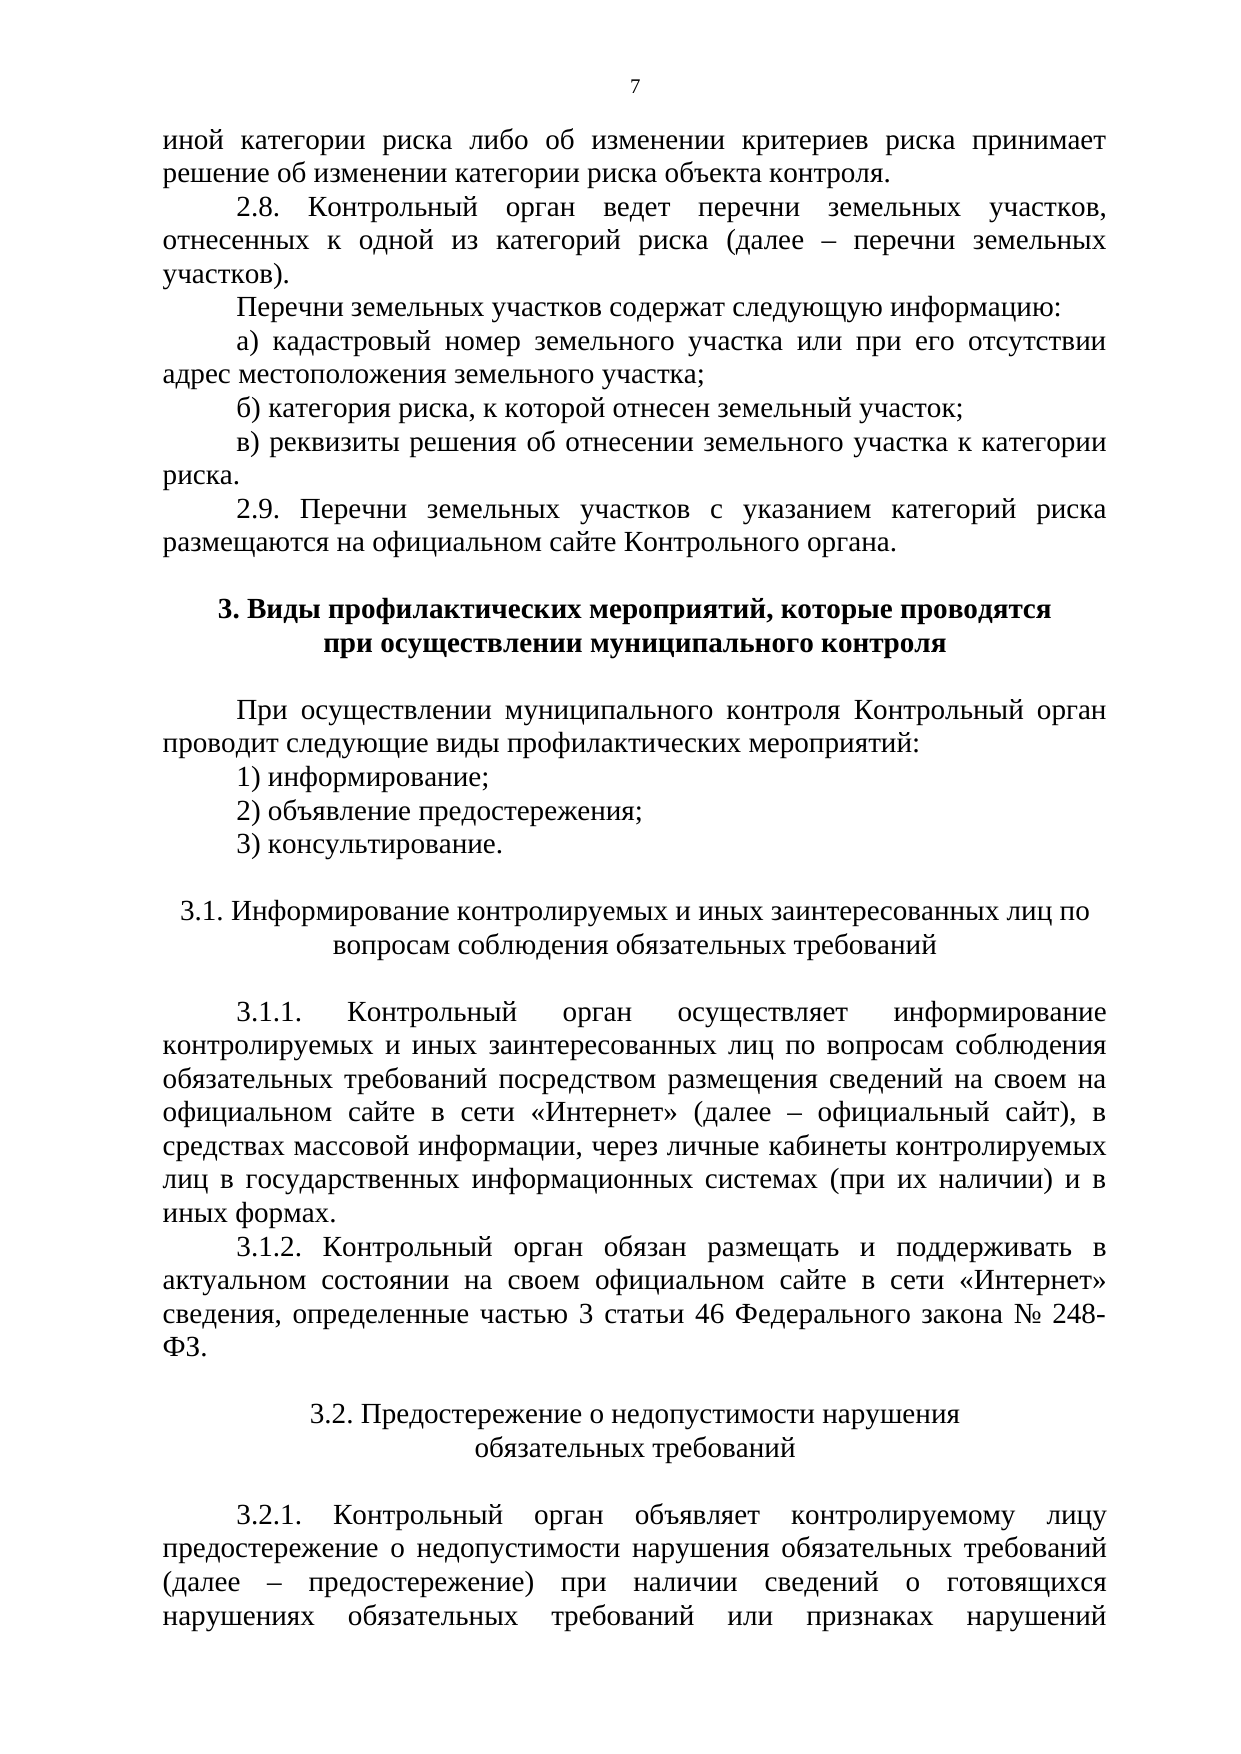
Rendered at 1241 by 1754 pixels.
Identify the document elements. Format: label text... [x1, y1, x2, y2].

list При осуществлении муниципального контроля Контрольный орган проводит следующие виды профилактических мероприятий: [162, 692, 1107, 759]
text 3) консультирование. [162, 826, 1107, 860]
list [162, 122, 1107, 189]
text 3. Виды профилактических мероприятий, которые проводятся [162, 591, 1107, 625]
text 3.2. Предостережение о недопустимости нарушения [162, 1396, 1107, 1430]
list 2.9. Перечни земельных участков с указанием категорий риска размещаются на официальном сайте Контрольного органа. [162, 491, 1107, 558]
text а) кадастровый номер земельного участка или при его отсутствии адрес местоположения земельного участка; [162, 323, 1107, 390]
text в) реквизиты решения об отнесении земельного участка к категории риска. [162, 424, 1107, 491]
text 3.1. Информирование контролируемых и иных заинтересованных лиц по вопросам соблюдения обязательных требований [162, 893, 1107, 960]
text б) категория риска, к которой отнесен земельный участок; [162, 390, 1107, 424]
text обязательных требований [162, 1430, 1107, 1463]
list Перечни земельных участков содержат следующую информацию: [162, 289, 1107, 323]
list 3.1.1. Контрольный орган осуществляет информирование контролируемых и иных заинтересованных лиц по вопросам соблюдения обязательных требований посредством размещения сведений на своем на официальном сайте в сети «Интернет» (далее – официальный сайт), в средствах массовой информации, через личные кабинеты контролируемых лиц в государственных информационных системах (при их наличии) и в иных формах. [162, 994, 1107, 1229]
list 3.1.2. Контрольный орган обязан размещать и поддерживать в актуальном состоянии на своем официальном сайте в сети «Интернет» сведения, определенные частью 3 статьи 46 Федерального закона № 248-ФЗ. [162, 1229, 1107, 1363]
text 2) объявление предостережения; [162, 793, 1107, 826]
text при осуществлении муниципального контроля [162, 625, 1107, 658]
text 1) информирование; [162, 759, 1107, 793]
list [162, 1497, 1107, 1631]
list 2.8. Контрольный орган ведет перечни земельных участков, отнесенных к одной из категорий риска (далее – перечни земельных участков). [162, 189, 1107, 289]
